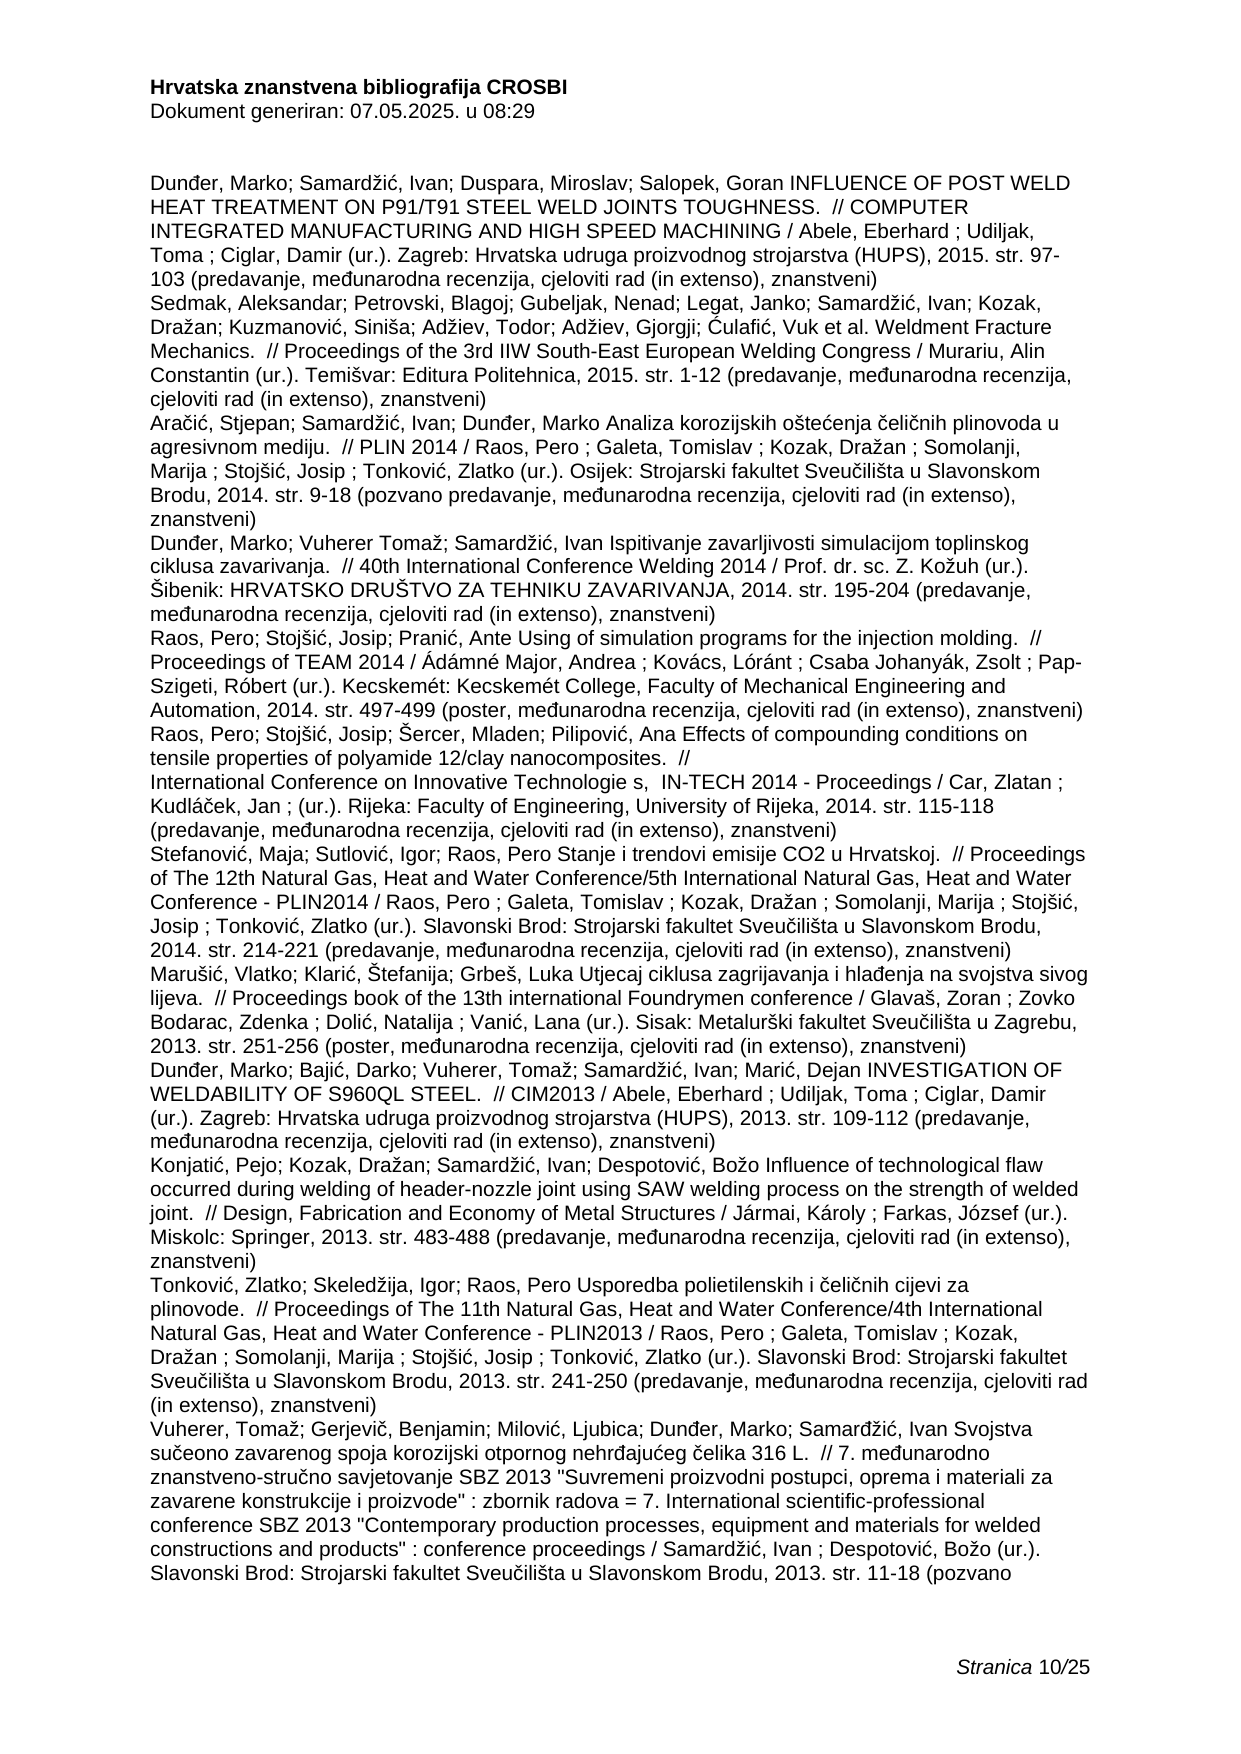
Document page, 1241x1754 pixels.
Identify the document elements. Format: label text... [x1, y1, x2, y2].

text Dunđer, Marko; Vuherer Tomaž; Samardžić, Ivan [150, 530, 1090, 626]
text Dunđer, Marko; Samardžić, Ivan; Duspara, Miroslav; Salopek, Goran [150, 171, 1090, 291]
text Aračić, Stjepan; Samardžić, Ivan; Dunđer, Marko [150, 411, 1090, 530]
text Tonković, Zlatko; Skeledžija, Igor; Raos, Pero [150, 1273, 1090, 1417]
text Dunđer, Marko; Bajić, Darko; Vuherer, Tomaž; Samardžić, Ivan; Marić, Dejan [150, 1057, 1090, 1153]
text Raos, Pero; Stojšić, Josip; Šercer, Mladen; Pilipović, Ana [150, 722, 1090, 842]
text Sedmak, Aleksandar; Petrovski, Blagoj; Gubeljak, Nenad; Legat, Janko; Samardžić, Ivan; Kozak, Dražan; Kuzmanović, Siniša; Adžiev, Todor; Adžiev, Gjorgji; Ćulafić, Vuk et al. [150, 291, 1090, 411]
text Raos, Pero; Stojšić, Josip; Pranić, Ante [150, 626, 1090, 722]
text Marušić, Vlatko; Klarić, Štefanija; Grbeš, Luka [150, 962, 1090, 1057]
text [150, 1417, 1090, 1584]
text Konjatić, Pejo; Kozak, Dražan; Samardžić, Ivan; Despotović, Božo [150, 1153, 1090, 1273]
text Stefanović, Maja; Sutlović, Igor; Raos, Pero [150, 842, 1090, 962]
